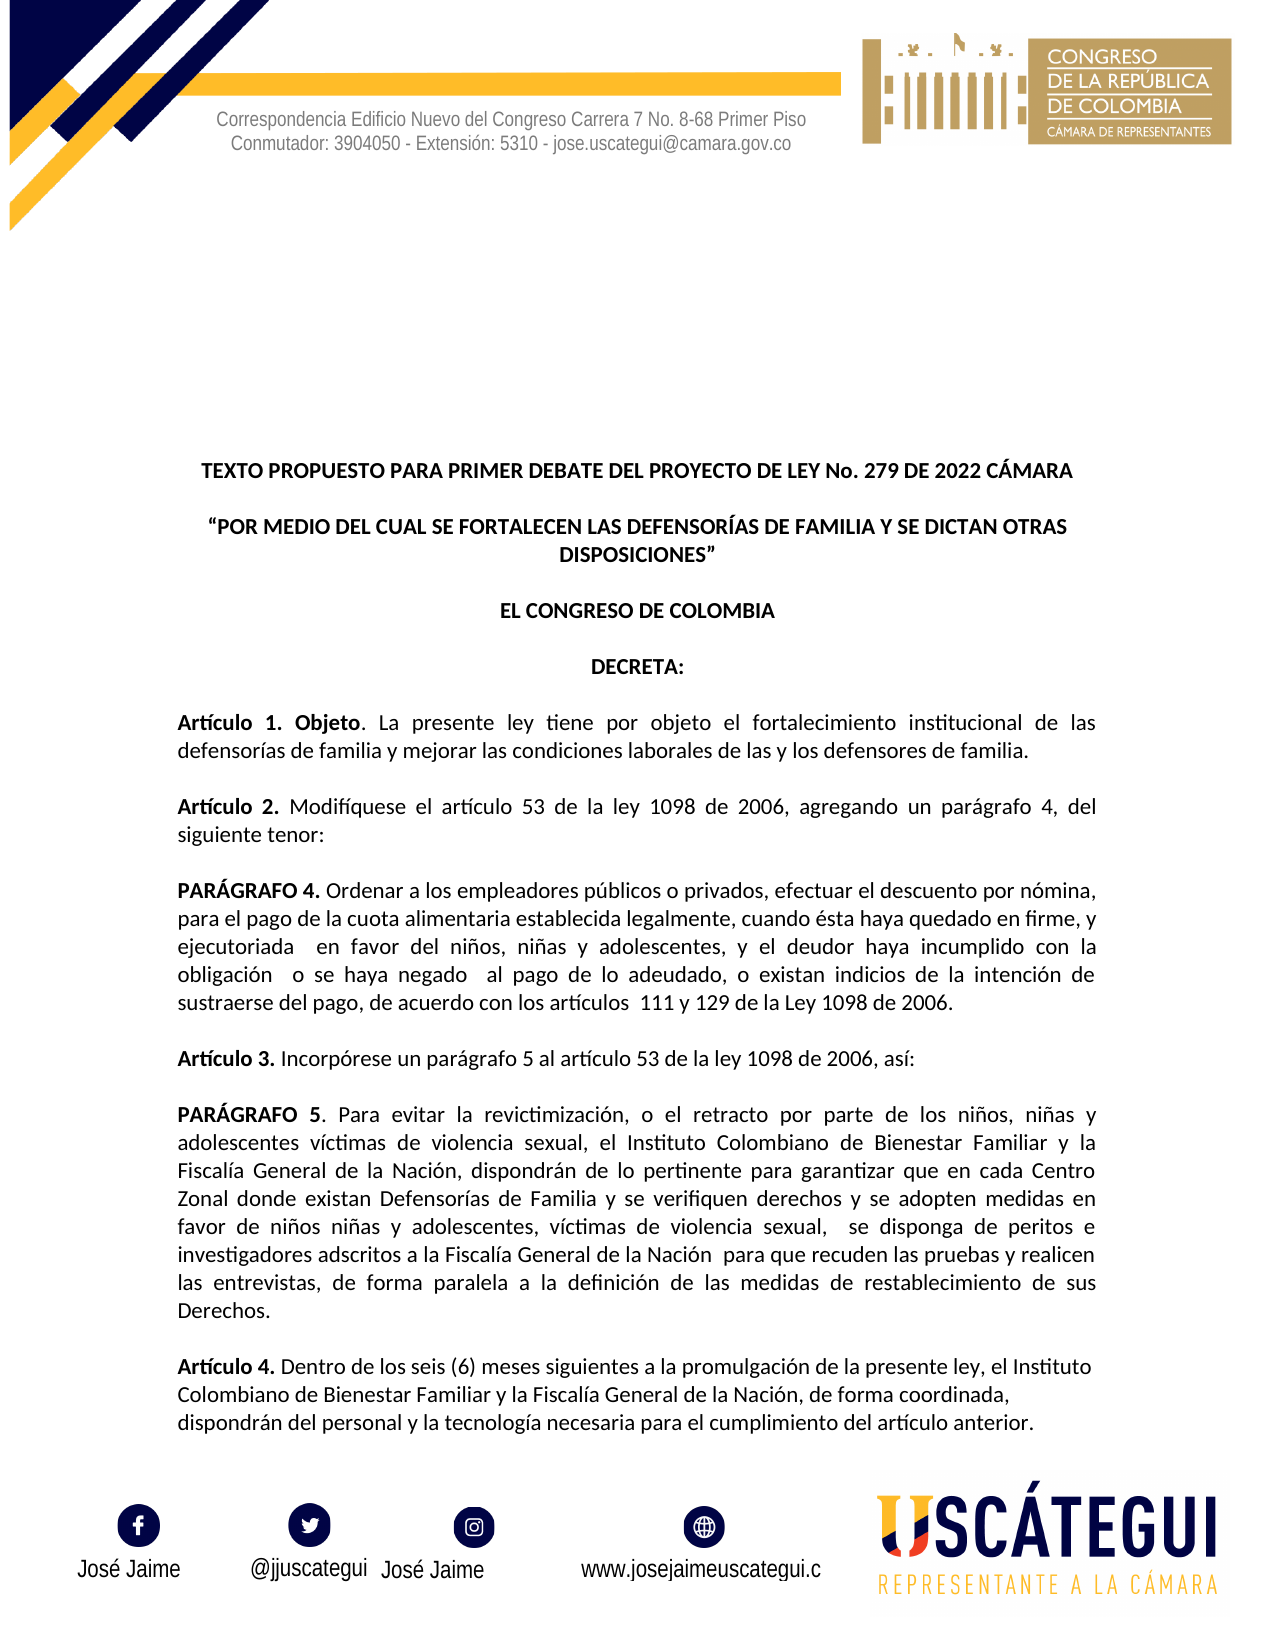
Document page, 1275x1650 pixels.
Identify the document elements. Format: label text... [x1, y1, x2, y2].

text Artículo 1. Objeto. La presente ley tiene por objeto el fortalecimiento institucional de las defensorías de familia y mejorar las condiciones laborales de las y los defensores de familia. [177, 708, 1098, 764]
text “POR MEDIO DEL CUAL SE FORTALECEN LAS DEFENSORÍAS DE FAMILIA Y SE DICTAN OTRAS DISPOSICIONES” [177, 512, 1098, 568]
list TEXTO PROPUESTO PARA PRIMER DEBATE DEL PROYECTO DE LEY No. 279 DE 2022 CÁMARA [177, 456, 1098, 484]
text PARÁGRAFO 4. Ordenar a los empleadores públicos o privados, efectuar el descuento por nómina, para el pago de la cuota alimentaria establecida legalmente, cuando ésta haya quedado en firme, y ejecutoriada en favor del niños, niñas y adolescentes, y el deudor haya incumplido con la obligación o se haya negado al pago de lo adeudado, o existan indicios de la intención de sustraerse del pago, de acuerdo con los artículos 111 y 129 de la Ley 1098 de 2006. [177, 876, 1098, 1016]
list DECRETA: [177, 652, 1098, 680]
text EL CONGRESO DE COLOMBIA [177, 596, 1098, 624]
picture [453, 1507, 495, 1548]
text Artículo 2. Modifíquese el artículo 53 de la ley 1098 de 2006, agregando un parágrafo 4, del siguiente tenor: [177, 792, 1098, 848]
picture [9, 0, 841, 231]
text Artículo 4. Dentro de los seis (6) meses siguientes a la promulgación de la presente ley, el Instituto Colombiano de Bienestar Familiar y la Fiscalía General de la Nación, de forma coordinada, dispondrán del personal y la tecnología necesaria para el cumplimiento del artículo anterior. [177, 1352, 1098, 1437]
picture [683, 1506, 725, 1548]
picture [117, 1504, 160, 1547]
picture [869, 1470, 1230, 1617]
text PARÁGRAFO 5. Para evitar la revictimización, o el retracto por parte de los niños, niñas y adolescentes víctimas de violencia sexual, el Instituto Colombiano de Bienestar Familiar y la Fiscalía General de la Nación, dispondrán de lo pertinente para garantizar que en cada Centro Zonal donde existan Defensorías de Familia y se verifiquen derechos y se adopten medidas en favor de niños niñas y adolescentes, víctimas de violencia sexual, se disponga de peritos e investigadores adscritos a la Fiscalía General de la Nación para que recuden las pruebas y realicen las entrevistas, de forma paralela a la definición de las medidas de restablecimiento de sus Derechos. [177, 1100, 1098, 1324]
text Artículo 3. Incorpórese un parágrafo 5 al artículo 53 de la ley 1098 de 2006, así: [177, 1044, 1098, 1072]
picture [288, 1503, 331, 1547]
picture [860, 33, 1235, 146]
